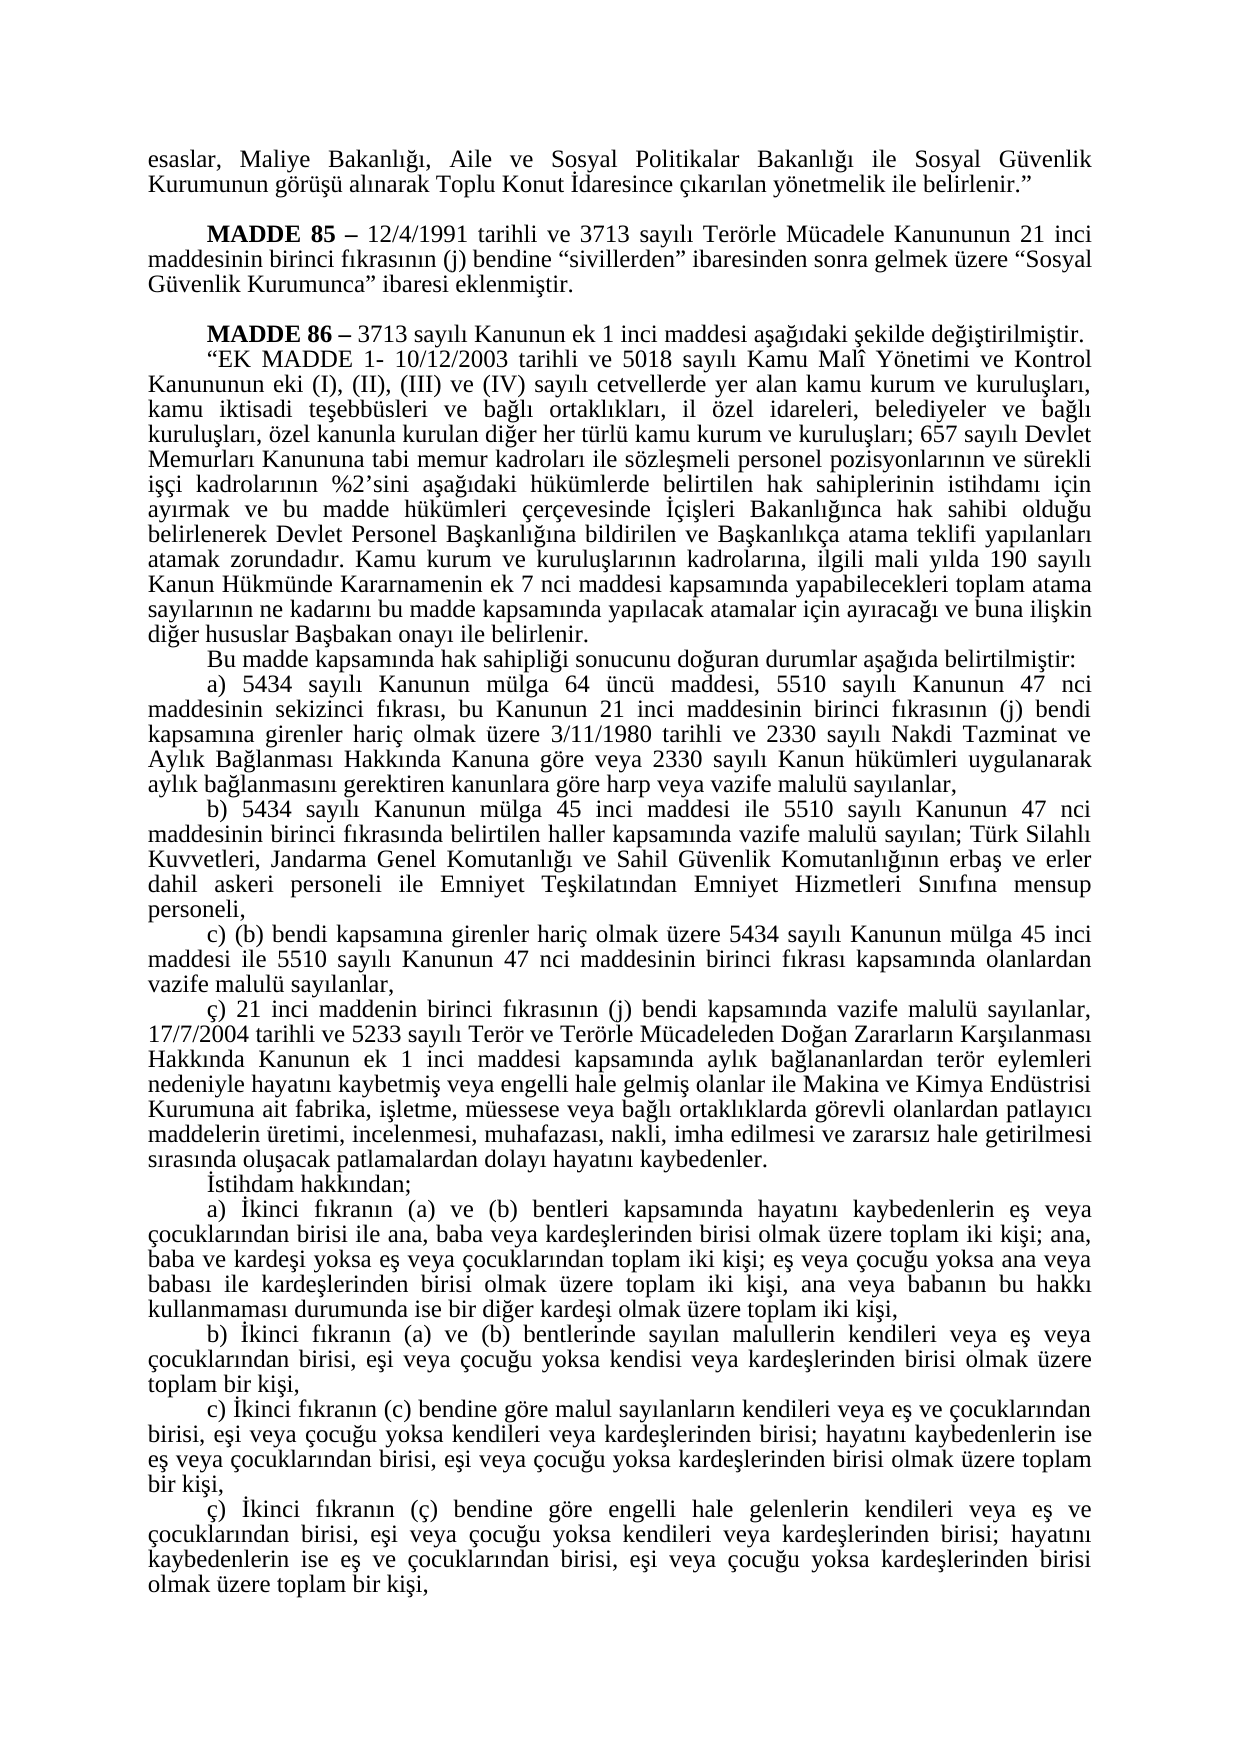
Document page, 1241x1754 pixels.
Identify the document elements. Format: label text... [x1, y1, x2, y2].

text a) 5434 sayılı Kanunun mülga 64 üncü maddesi, 5510 sayılı Kanunun 47 nci maddesinin sekizinci fıkrası, bu Kanunun 21 inci maddesinin birinci fıkrasının (j) bendi kapsamına girenler hariç olmak üzere 3/11/1980 tarihli ve 2330 sayılı Nakdi Tazminat ve Aylık Bağlanması Hakkında Kanuna göre veya 2330 sayılı Kanun hükümleri uygulanarak aylık bağlanmasını gerektiren kanunlara göre harp veya vazife malulü sayılanlar, [148, 673, 1093, 798]
text b) 5434 sayılı Kanunun mülga 45 inci maddesi ile 5510 sayılı Kanunun 47 nci maddesinin birinci fıkrasında belirtilen haller kapsamında vazife malulü sayılan; Türk Silahlı Kuvvetleri, Jandarma Genel Komutanlığı ve Sahil Güvenlik Komutanlığının erbaş ve erler dahil askeri personeli ile Emniyet Teşkilatından Emniyet Hizmetleri Sınıfına mensup personeli, [148, 798, 1093, 923]
text ç) 21 inci maddenin birinci fıkrasının (j) bendi kapsamında vazife malulü sayılanlar, 17/7/2004 tarihli ve 5233 sayılı Terör ve Terörle Mücadeleden Doğan Zararların Karşılanması Hakkında Kanunun ek 1 inci maddesi kapsamında aylık bağlananlardan terör eylemleri nedeniyle hayatını kaybetmiş veya engelli hale gelmiş olanlar ile Makina ve Kimya Endüstrisi Kurumuna ait fabrika, işletme, müessese veya bağlı ortaklıklarda görevli olanlardan patlayıcı maddelerin üretimi, incelenmesi, muhafazası, nakli, imha edilmesi ve zararsız hale getirilmesi sırasında oluşacak patlamalardan dolayı hayatını kaybedenler. [148, 998, 1093, 1173]
text a) İkinci fıkranın (a) ve (b) bentleri kapsamında hayatını kaybedenlerin eş veya çocuklarından birisi ile ana, baba veya kardeşlerinden birisi olmak üzere toplam iki kişi; ana, baba ve kardeşi yoksa eş veya çocuklarından toplam iki kişi; eş veya çocuğu yoksa ana veya babası ile kardeşlerinden birisi olmak üzere toplam iki kişi, ana veya babanın bu hakkı kullanmaması durumunda ise bir diğer kardeşi olmak üzere toplam iki kişi, [148, 1198, 1093, 1323]
text İstihdam hakkından; [148, 1173, 1093, 1198]
text c) (b) bendi kapsamına girenler hariç olmak üzere 5434 sayılı Kanunun mülga 45 inci maddesi ile 5510 sayılı Kanunun 47 nci maddesinin birinci fıkrası kapsamında olanlardan vazife malulü sayılanlar, [148, 923, 1093, 998]
text MADDE 86 – 3713 sayılı Kanunun ek 1 inci maddesi aşağıdaki şekilde değiştirilmiştir. [148, 323, 1093, 348]
text b) İkinci fıkranın (a) ve (b) bentlerinde sayılan malullerin kendileri veya eş veya çocuklarından birisi, eşi veya çocuğu yoksa kendisi veya kardeşlerinden birisi olmak üzere toplam bir kişi, [148, 1323, 1093, 1398]
text ç) İkinci fıkranın (ç) bendine göre engelli hale gelenlerin kendileri veya eş ve çocuklarından birisi, eşi veya çocuğu yoksa kendileri veya kardeşlerinden birisi; hayatını kaybedenlerin ise eş ve çocuklarından birisi, eşi veya çocuğu yoksa kardeşlerinden birisi olmak üzere toplam bir kişi, [148, 1498, 1093, 1598]
text c) İkinci fıkranın (c) bendine göre malul sayılanların kendileri veya eş ve çocuklarından birisi, eşi veya çocuğu yoksa kendileri veya kardeşlerinden birisi; hayatını kaybedenlerin ise eş veya çocuklarından birisi, eşi veya çocuğu yoksa kardeşlerinden birisi olmak üzere toplam bir kişi, [148, 1398, 1093, 1498]
text MADDE 85 – 12/4/1991 tarihli ve 3713 sayılı Terörle Mücadele Kanununun 21 inci maddesinin birinci fıkrasının (j) bendine “sivillerden” ibaresinden sonra gelmek üzere “Sosyal Güvenlik Kurumunca” ibaresi eklenmiştir. [148, 223, 1093, 298]
text “EK MADDE 1- 10/12/2003 tarihli ve 5018 sayılı Kamu Malî Yönetimi ve Kontrol Kanununun eki (I), (II), (III) ve (IV) sayılı cetvellerde yer alan kamu kurum ve kuruluşları, kamu iktisadi teşebbüsleri ve bağlı ortaklıkları, il özel idareleri, belediyeler ve bağlı kuruluşları, özel kanunla kurulan diğer her türlü kamu kurum ve kuruluşları; 657 sayılı Devlet Memurları Kanununa tabi memur kadroları ile sözleşmeli personel pozisyonlarının ve sürekli işçi kadrolarının %2’sini aşağıdaki hükümlerde belirtilen hak sahiplerinin istihdamı için ayırmak ve bu madde hükümleri çerçevesinde İçişleri Bakanlığınca hak sahibi olduğu belirlenerek Devlet Personel Başkanlığına bildirilen ve Başkanlıkça atama teklifi yapılanları atamak zorundadır. Kamu kurum ve kuruluşlarının kadrolarına, ilgili mali yılda 190 sayılı Kanun Hükmünde Kararnamenin ek 7 nci maddesi kapsamında yapabilecekleri toplam atama sayılarının ne kadarını bu madde kapsamında yapılacak atamalar için ayıracağı ve buna ilişkin diğer hususlar Başbakan onayı ile belirlenir. [148, 348, 1093, 648]
text Bu madde kapsamında hak sahipliği sonucunu doğuran durumlar aşağıda belirtilmiştir: [148, 648, 1093, 673]
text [148, 148, 1093, 198]
